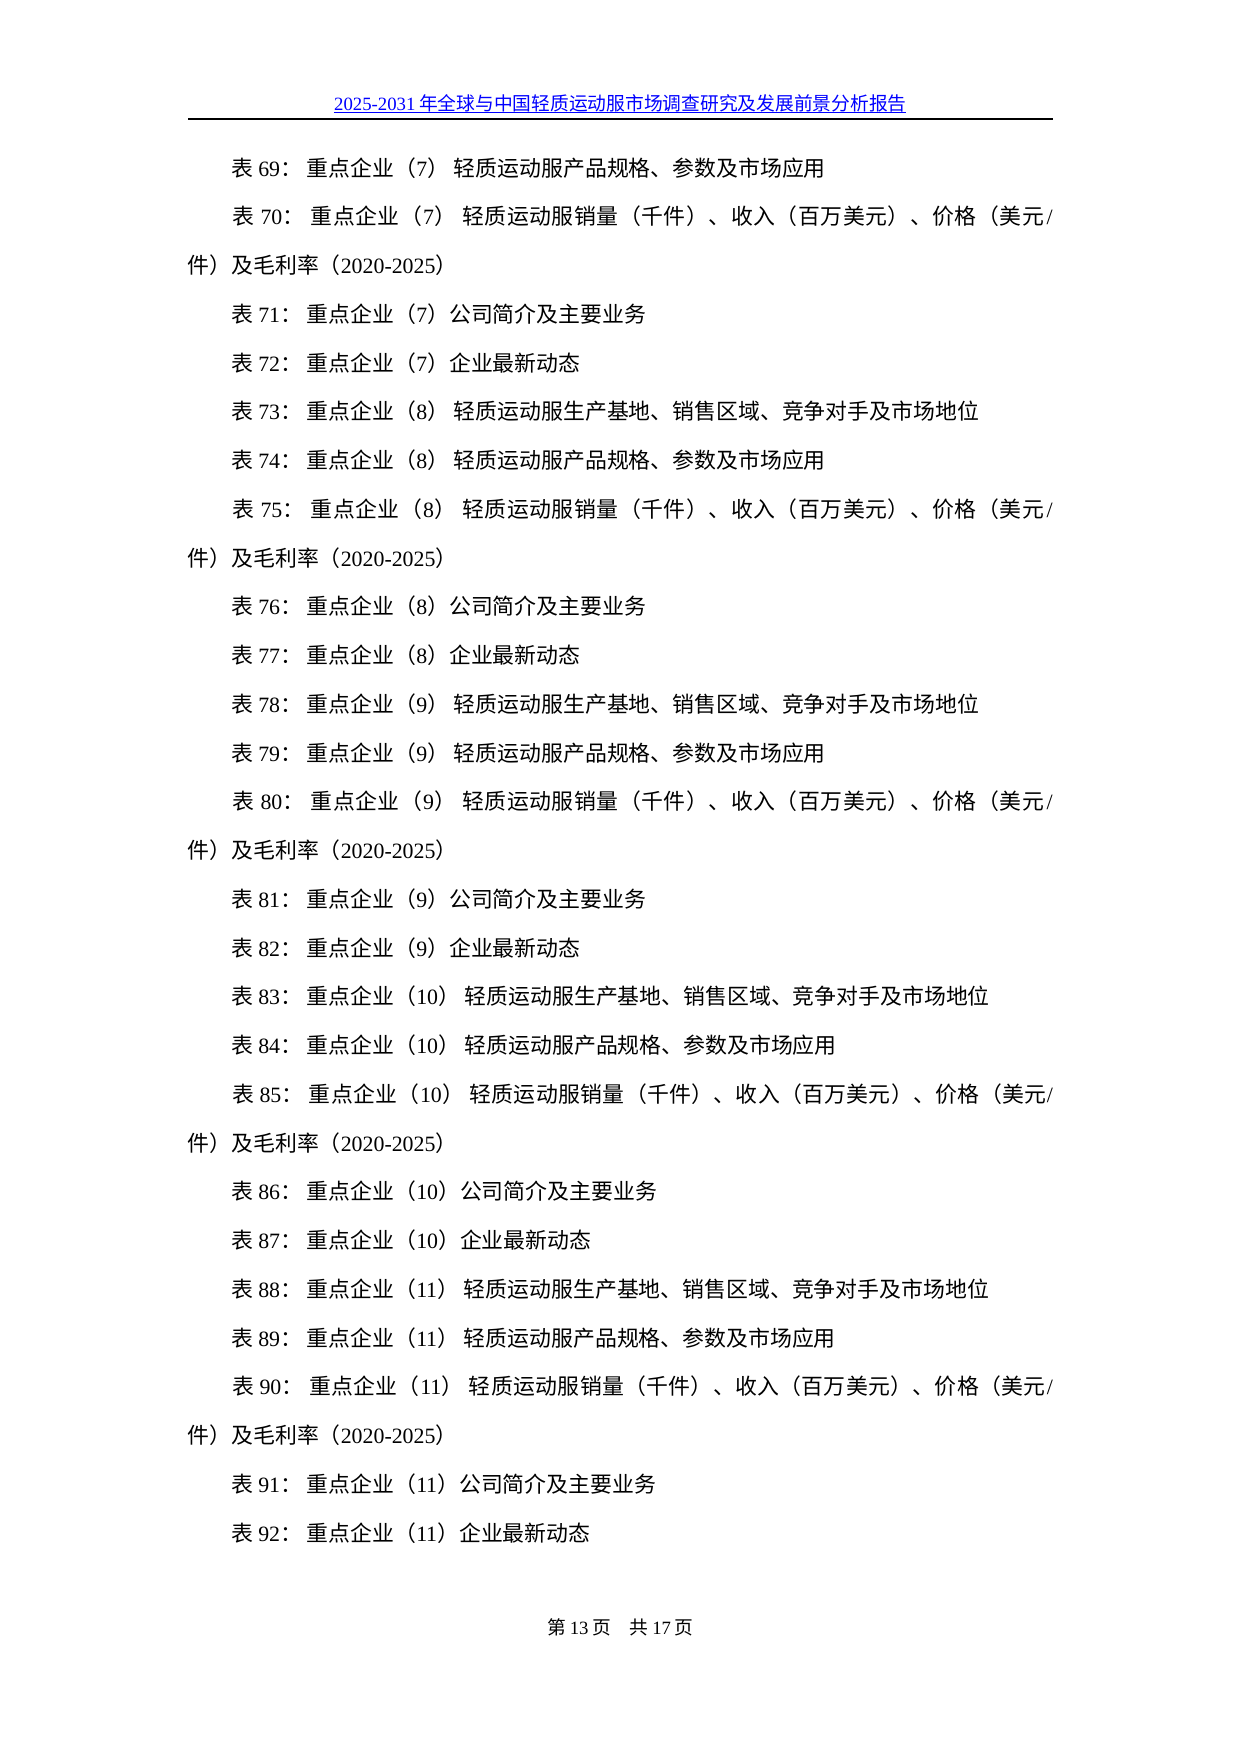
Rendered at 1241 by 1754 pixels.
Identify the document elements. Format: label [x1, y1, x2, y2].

text [187, 150, 1053, 1548]
